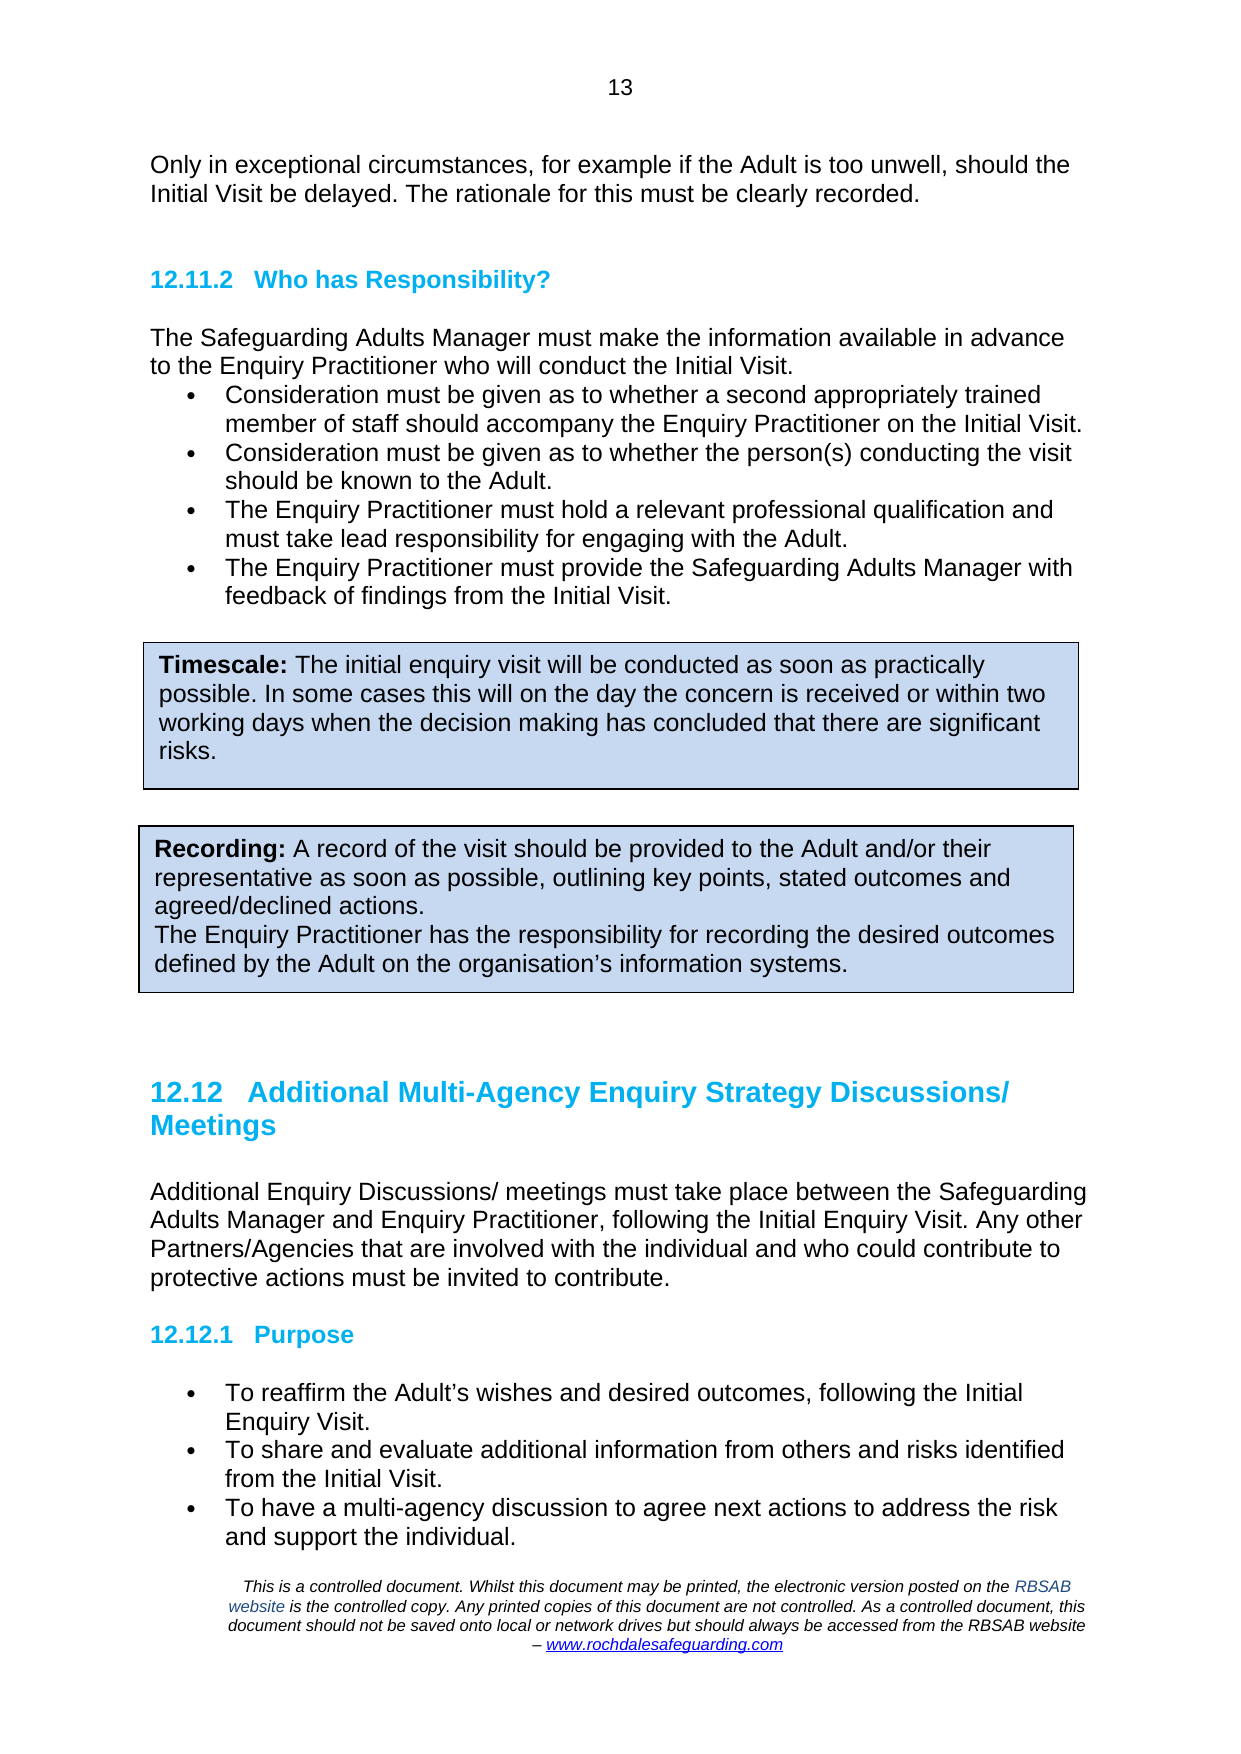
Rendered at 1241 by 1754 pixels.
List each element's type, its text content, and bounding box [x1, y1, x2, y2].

list Consideration must be given as to whether a second appropriately trained member of staff should accompany the Enquiry Practitioner on the Initial Visit. [187, 380, 1090, 437]
list The Enquiry Practitioner must hold a relevant professional qualification and must take lead responsibility for engaging with the Adult. [187, 495, 1090, 552]
list To share and evaluate additional information from others and risks identified from the Initial Visit. [187, 1436, 1090, 1493]
text Additional Enquiry Discussions/ meetings must take place between the Safeguarding Adults Manager and Enquiry Practitioner, following the Initial Enquiry Visit. Any other Partners/Agencies that are involved with the individual and who could contribute to protective actions must be invited to contribute. [150, 1177, 1090, 1292]
text 12.12 Additional Multi-Agency Enquiry Strategy Discussions/ Meetings [150, 1075, 1090, 1142]
text 12.12.1 Purpose [150, 1321, 1090, 1349]
list The Enquiry Practitioner must provide the Safeguarding Adults Manager with feedback of findings from the Initial Visit. [187, 552, 1090, 610]
text The Safeguarding Adults Manager must make the information available in advance to the Enquiry Practitioner who will conduct the Initial Visit. [150, 322, 1090, 380]
list To reaffirm the Adult’s wishes and desired outcomes, following the Initial Enquiry Visit. [187, 1378, 1090, 1436]
text 12.11.2 Who has Responsibility? [150, 265, 1090, 294]
list To have a multi-agency discussion to agree next actions to address the risk and support the individual. [187, 1493, 1090, 1551]
list Consideration must be given as to whether the person(s) conducting the visit should be known to the Adult. [187, 437, 1090, 495]
text Only in exceptional circumstances, for example if the Adult is too unwell, should the Initial Visit be delayed. The rationale for this must be clearly recorded. [150, 150, 1090, 207]
